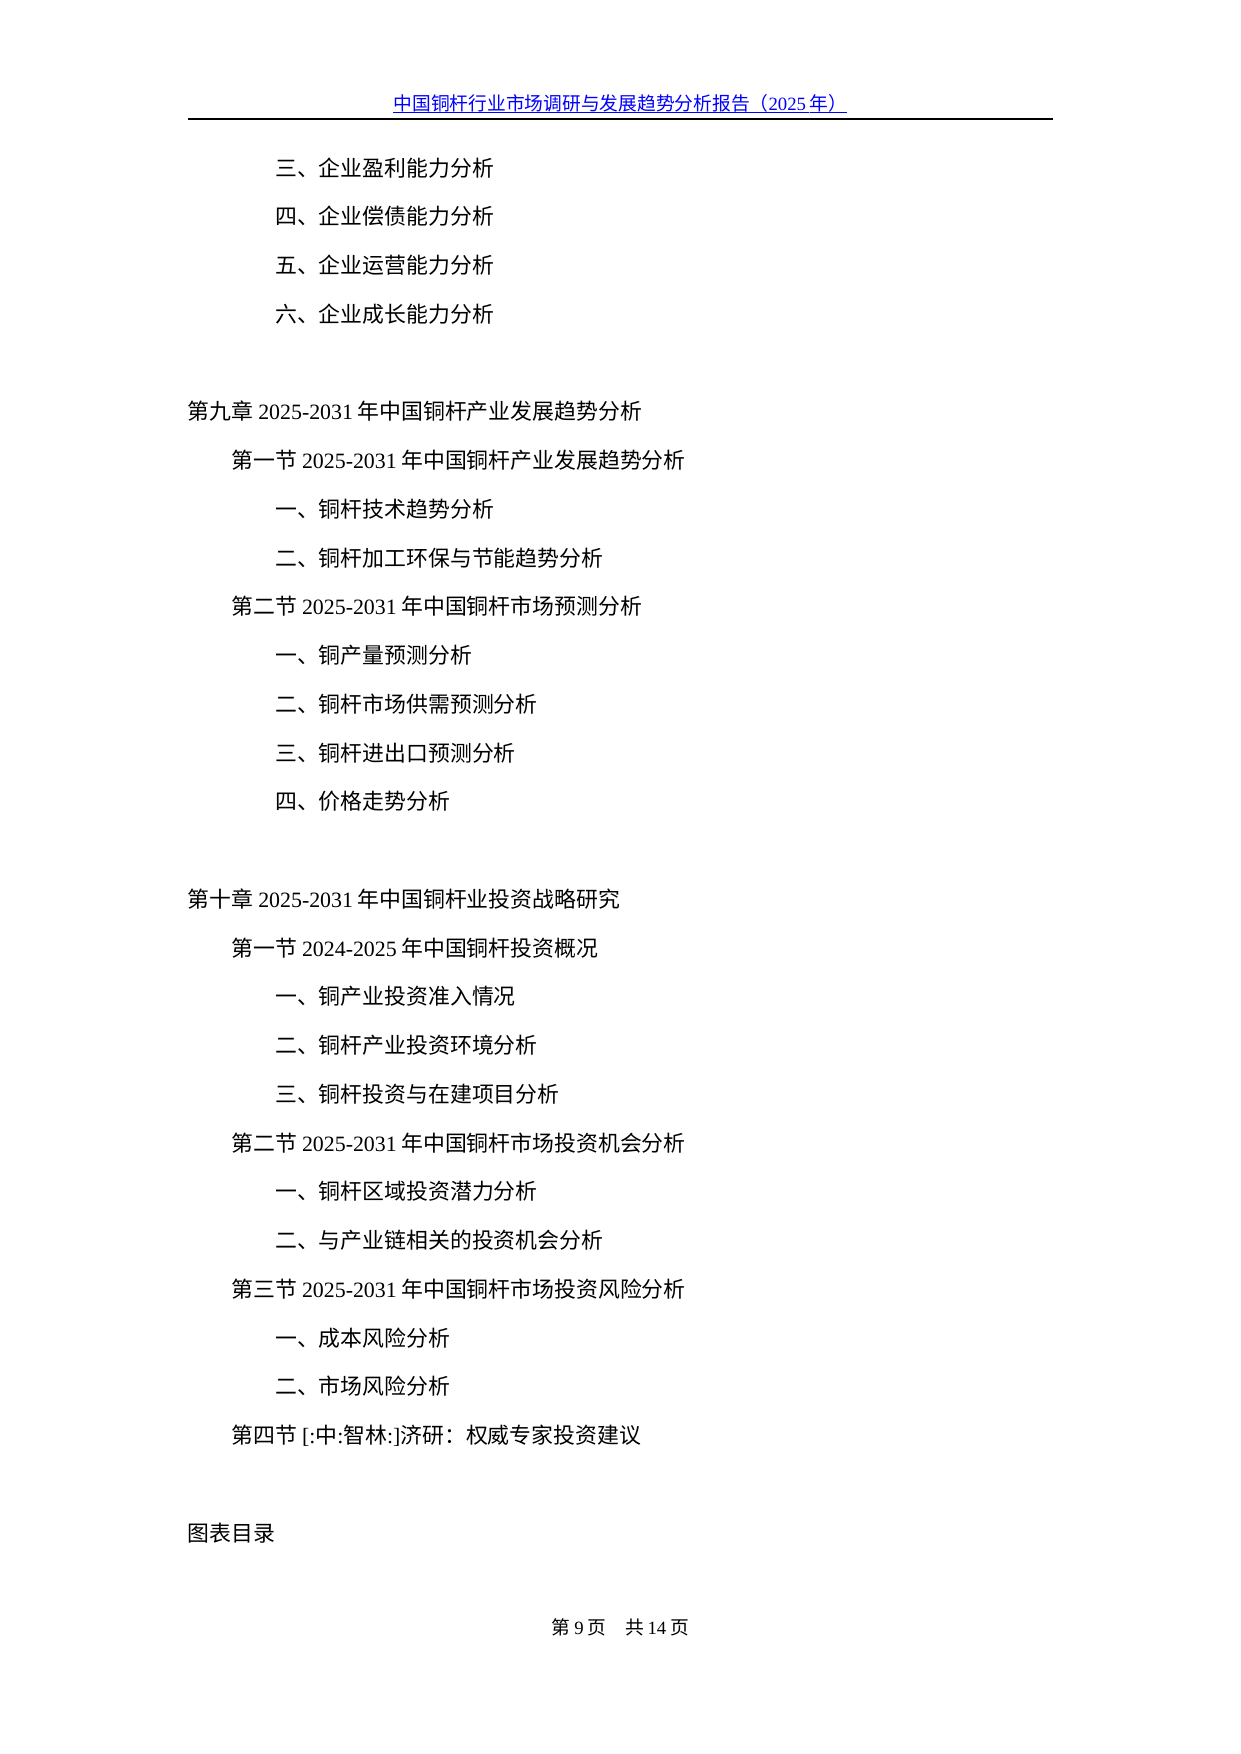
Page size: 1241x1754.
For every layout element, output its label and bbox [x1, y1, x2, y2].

text [187, 150, 1053, 1548]
